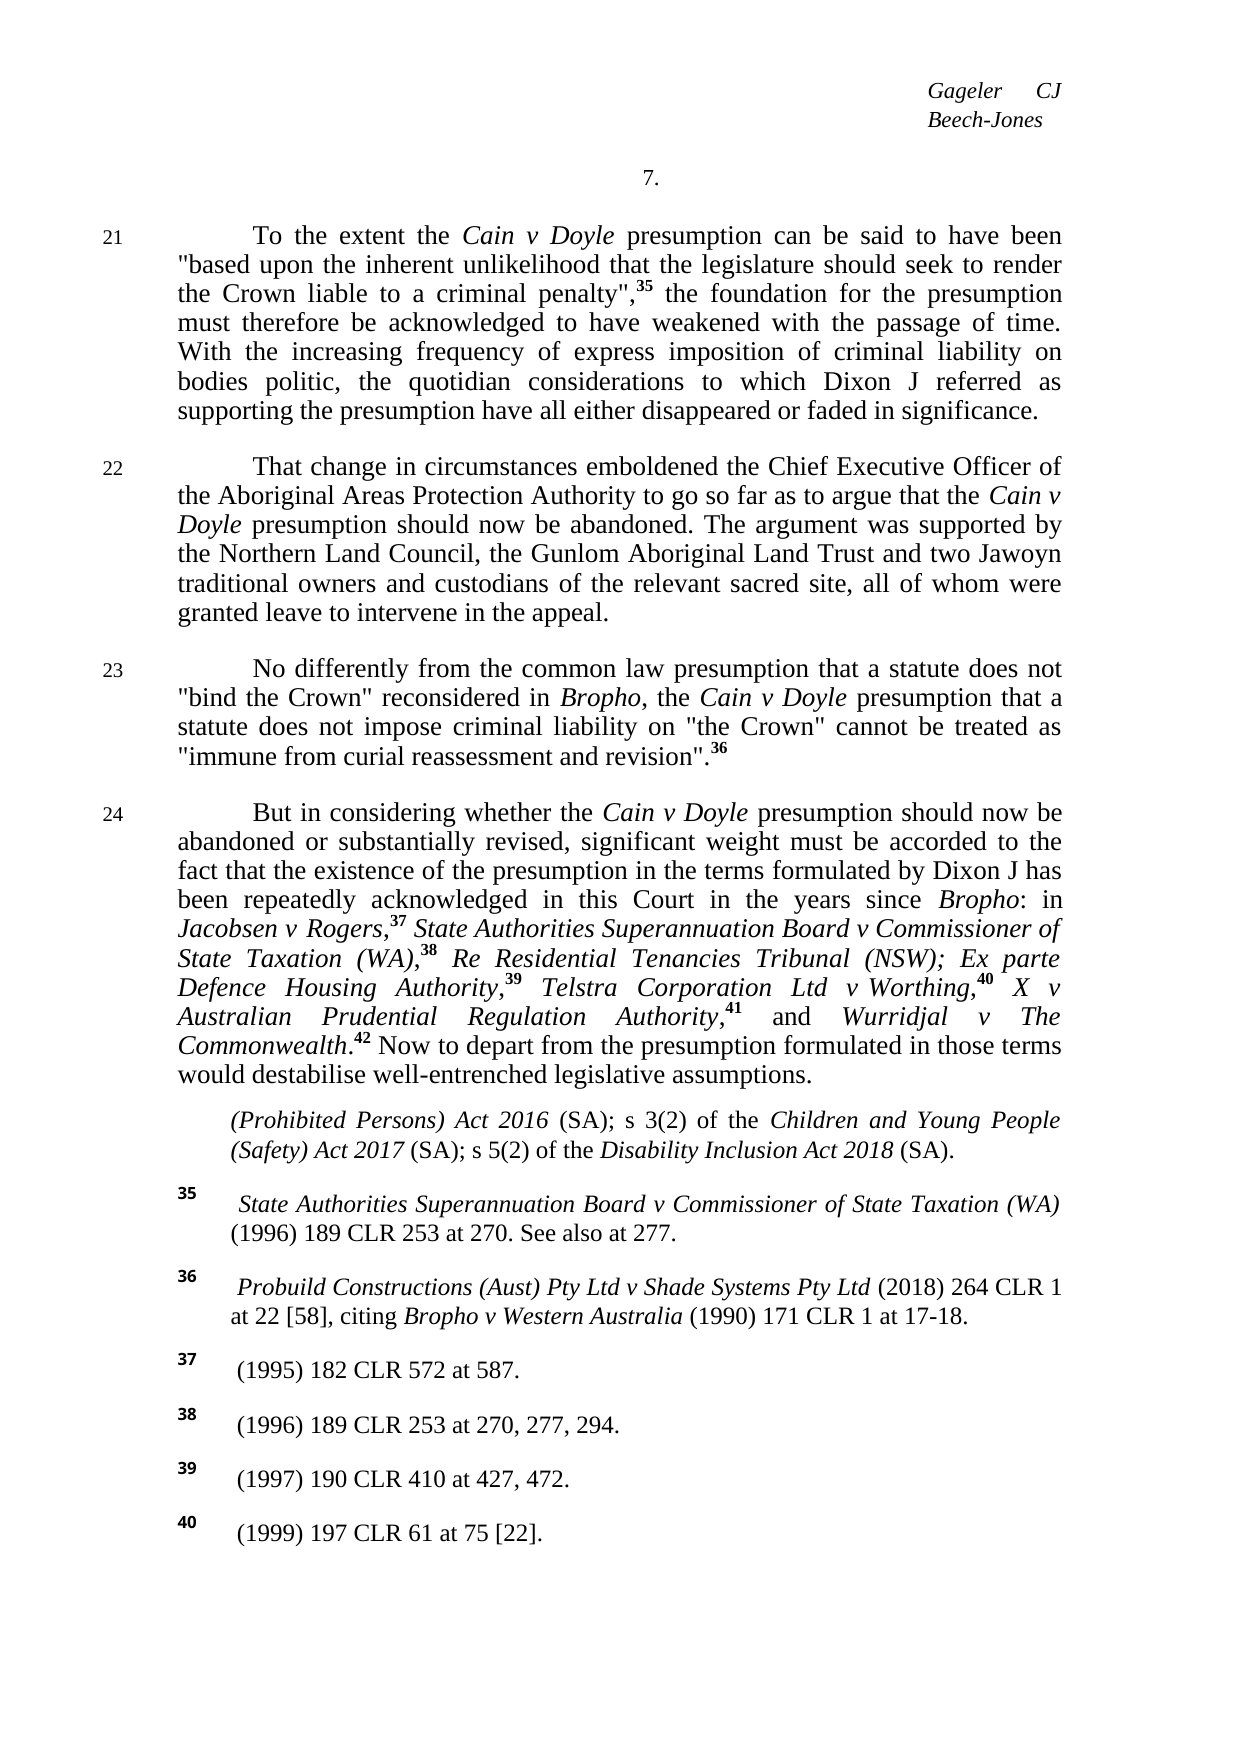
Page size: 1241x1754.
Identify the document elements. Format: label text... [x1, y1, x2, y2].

list To the extent the Cain v Doyle presumption can be said to have been "based upon the inherent unlikelihood that the legislature should seek to render the Crown liable to a criminal penalty", the foundation for the presumption must therefore be acknowledged to have weakened with the passage of time. With the increasing frequency of express imposition of criminal liability on bodies politic, the quotidian considerations to which Dixon J referred as supporting the presumption have all either disappeared or faded in significance. [102, 221, 1063, 425]
list But in considering whether the Cain v Doyle presumption should now be abandoned or substantially revised, significant weight must be accorded to the fact that the existence of the presumption in the terms formulated by Dixon J has been repeatedly acknowledged in this Court in the years since Bropho: in Jacobsen v Rogers, State Authorities Superannuation Board v Commissioner of State Taxation (WA), Re Residential Tenancies Tribunal (NSW); Ex parte Defence Housing Authority, Telstra Corporation Ltd v Worthing, X v Australian Prudential Regulation Authority, and Wurridjal v The Commonwealth. Now to depart from the presumption formulated in those terms would destabilise well-entrenched legislative assumptions. [102, 798, 1063, 1089]
list That change in circumstances emboldened the Chief Executive Officer of the Aboriginal Areas Protection Authority to go so far as to argue that the Cain v Doyle presumption should now be abandoned. The argument was supported by the Northern Land Council, the Gunlom Aboriginal Land Trust and two Jawoyn traditional owners and custodians of the relevant sacred site, all of whom were granted leave to intervene in the appeal. [102, 452, 1063, 627]
list No differently from the common law presumption that a statute does not "bind the Crown" reconsidered in Bropho, the Cain v Doyle presumption that a statute does not impose criminal liability on "the Crown" cannot be treated as "immune from curial reassessment and revision". [102, 654, 1063, 771]
